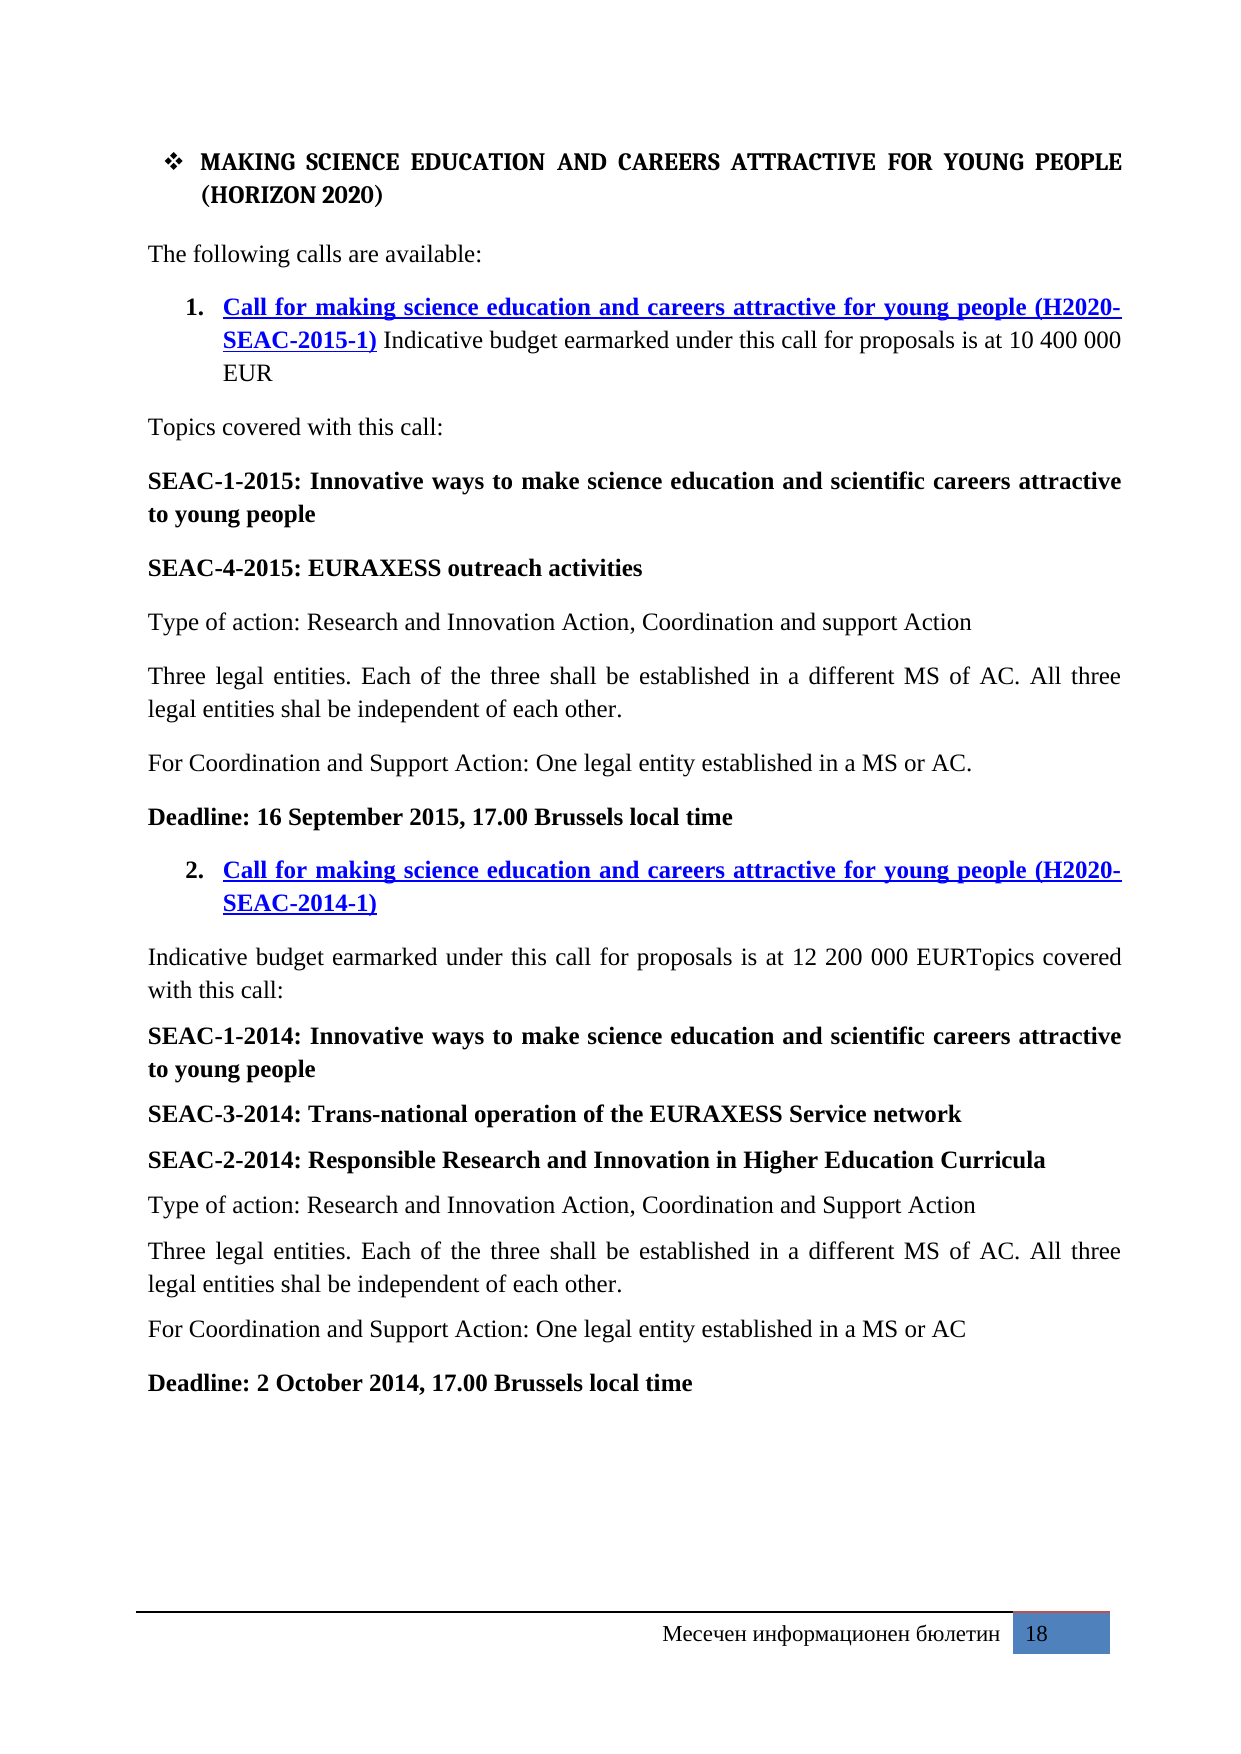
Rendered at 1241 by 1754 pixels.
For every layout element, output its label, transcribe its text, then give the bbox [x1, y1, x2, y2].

table_header For Coordination and Support Action: One legal entity established in a MS or AC Deadline: 2 October 2014, 17.00 Brussels local time [136, 1315, 1240, 1468]
text Three legal entities. Each of the three shall be established in a different MS of AC. All three legal entities shal be independent of each other. [148, 1236, 1122, 1298]
text SEAC-2-2014: Responsible Research and Innovation in Higher Education Curricula [148, 1145, 1122, 1174]
text SEAC-1-2014: Innovative ways to make science education and scientific careers attractive to young people [148, 1021, 1122, 1083]
text Type of action: Research and Innovation Action, Coordination and Support Action [148, 1190, 1122, 1219]
text Indicative budget earmarked under this call for proposals is at 12 200 000 EURTopics covered with this call: [148, 942, 1122, 1004]
list Call for making science education and careers attractive for young people (H2020-SEAC-2014-1) [185, 855, 1122, 917]
text Deadline: 16 September 2015, 17.00 Brussels local time [148, 802, 1122, 830]
text For Coordination and Support Action: One legal entity established in a MS or AC. [148, 748, 1122, 776]
text The following calls are available: [148, 239, 1122, 267]
text SEAC-1-2015: Innovative ways to make science education and scientific careers attractive to young people [148, 466, 1122, 528]
text SEAC-4-2015: EURAXESS outreach activities [148, 553, 1122, 582]
text SEAC-3-2014: Trans-national operation of the EURAXESS Service network [148, 1099, 1122, 1128]
text Topics covered with this call: [148, 412, 1122, 441]
text Three legal entities. Each of the three shall be established in a different MS of AC. All three legal entities shal be independent of each other. [148, 661, 1122, 723]
subtitle Making Science Education and Careers Attractive for Young People (HORIZON 2020) [162, 148, 1122, 209]
list Call for making science education and careers attractive for young people (H2020-SEAC-2015-1) Indicative budget earmarked under this call for proposals is at 10 400 000 EUR [185, 292, 1122, 387]
text Type of action: Research and Innovation Action, Coordination and support Action [148, 607, 1122, 636]
